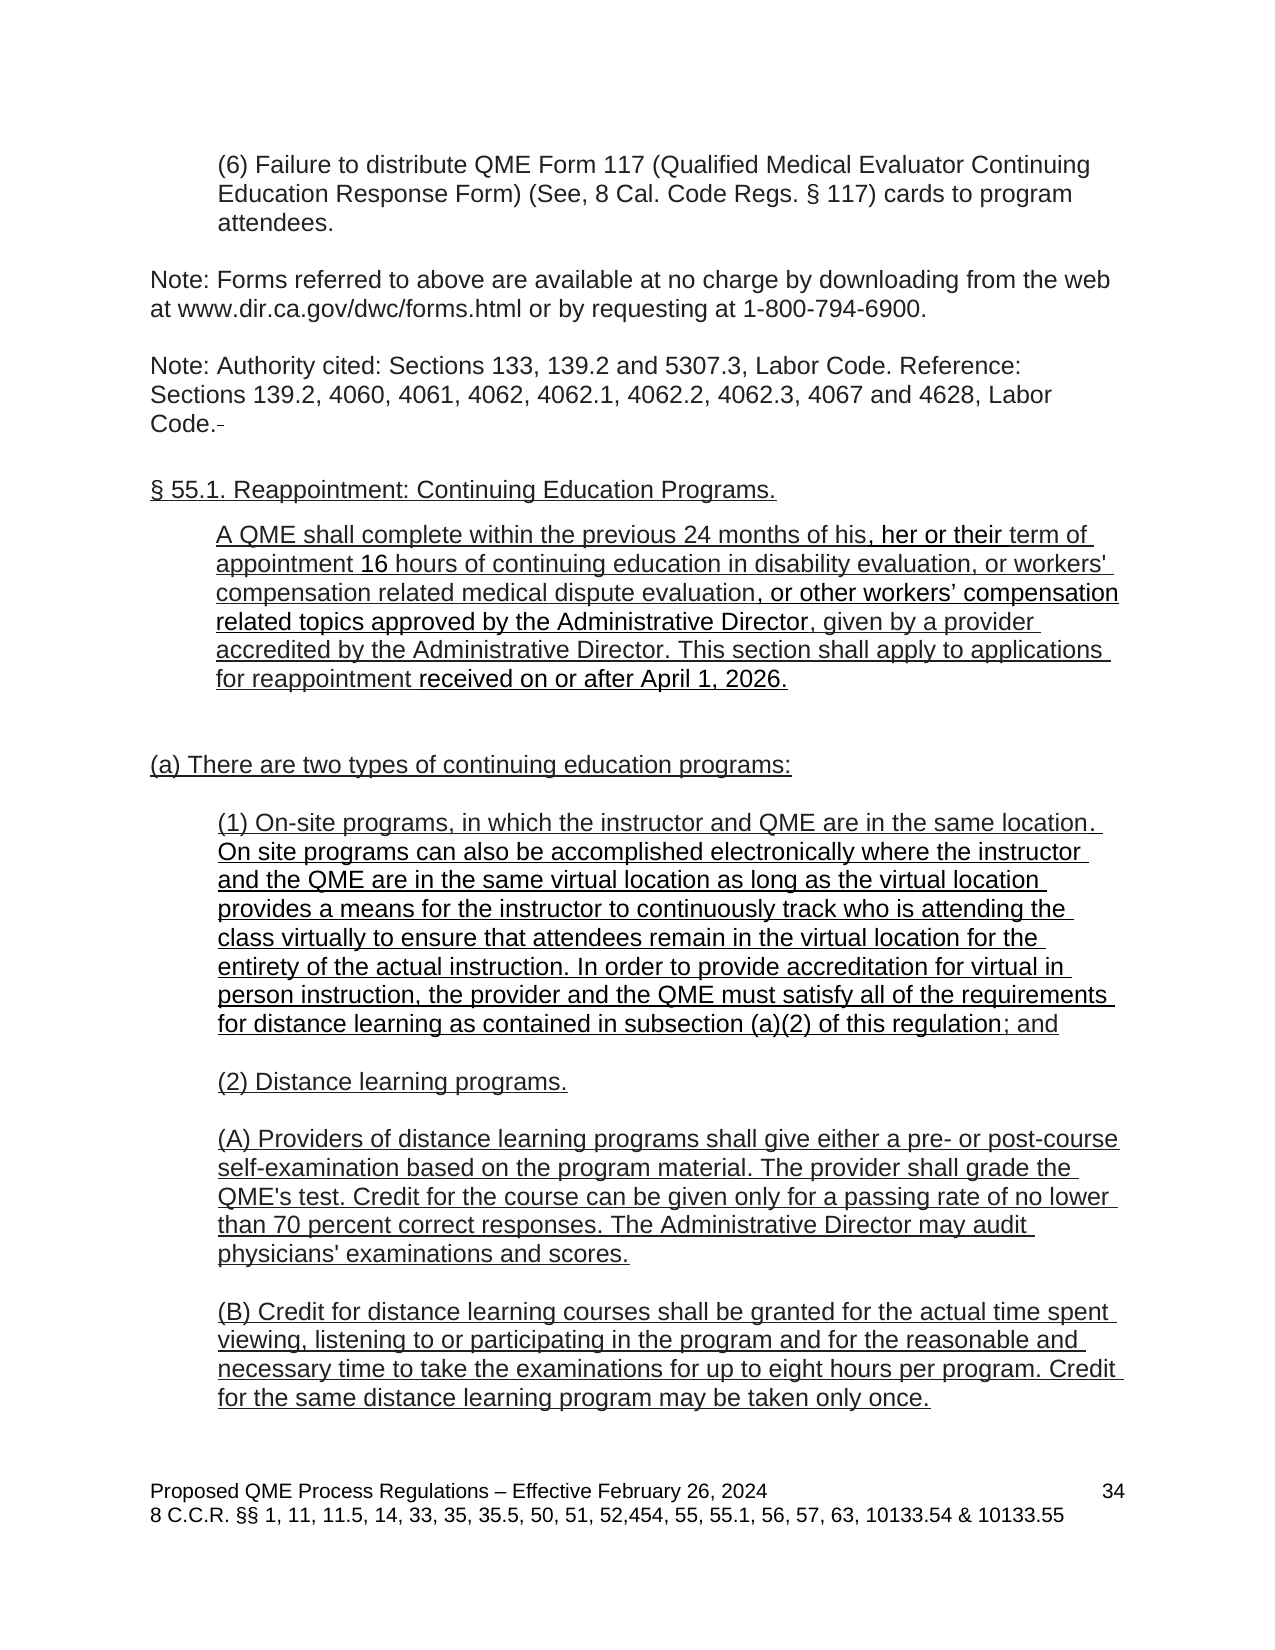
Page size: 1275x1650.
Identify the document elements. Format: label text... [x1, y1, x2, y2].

text (1) On-site programs, in which the instructor and QME are in the same location. On site programs can also be accomplished electronically where the instructor and the QME are in the same virtual location as long as the virtual location provides a means for the instructor to continuously track who is attending the class virtually to ensure that attendees remain in the virtual location for the entirety of the actual instruction. In order to provide accreditation for virtual in person instruction, the provider and the QME must satisfy all of the requirements for distance learning as contained in subsection (a)(2) of this regulation; and [217, 808, 1125, 1038]
text (6) Failure to distribute QME Form 117 (Qualified Medical Evaluator Continuing Education Response Form) (See, 8 Cal. Code Regs. § 117) cards to program attendees. [217, 150, 1125, 236]
text A QME shall complete within the previous 24 months of his, her or their term of appointment 16 hours of continuing education in disability evaluation, or workers' compensation related medical dispute evaluation, or other workers’ compensation related topics approved by the Administrative Director, given by a provider accredited by the Administrative Director. This section shall apply to applications for reappointment received on or after April 1, 2026. [216, 520, 1125, 693]
text (a) There are two types of continuing education programs: [150, 750, 1125, 779]
text (B) Credit for distance learning courses shall be granted for the actual time spent viewing, listening to or participating in the program and for the reasonable and necessary time to take the examinations for up to eight hours per program. Credit for the same distance learning program may be taken only once. [217, 1297, 1125, 1412]
text Note: Authority cited: Sections 133, 139.2 and 5307.3, Labor Code. Reference: Sections 139.2, 4060, 4061, 4062, 4062.1, 4062.2, 4062.3, 4067 and 4628, Labor Code. [150, 351, 1125, 437]
text (2) Distance learning programs. [217, 1067, 1125, 1095]
text (A) Providers of distance learning programs shall give either a pre- or post-course self-examination based on the program material. The provider shall grade the QME's test. Credit for the course can be given only for a passing rate of no lower than 70 percent correct responses. The Administrative Director may audit physicians' examinations and scores. [217, 1124, 1125, 1268]
text Note: Forms referred to above are available at no charge by downloading from the web at www.dir.ca.gov/dwc/forms.html or by requesting at 1-800-794-6900. [150, 265, 1125, 322]
text § 55.1. Reappointment: Continuing Education Programs. [150, 475, 1125, 504]
